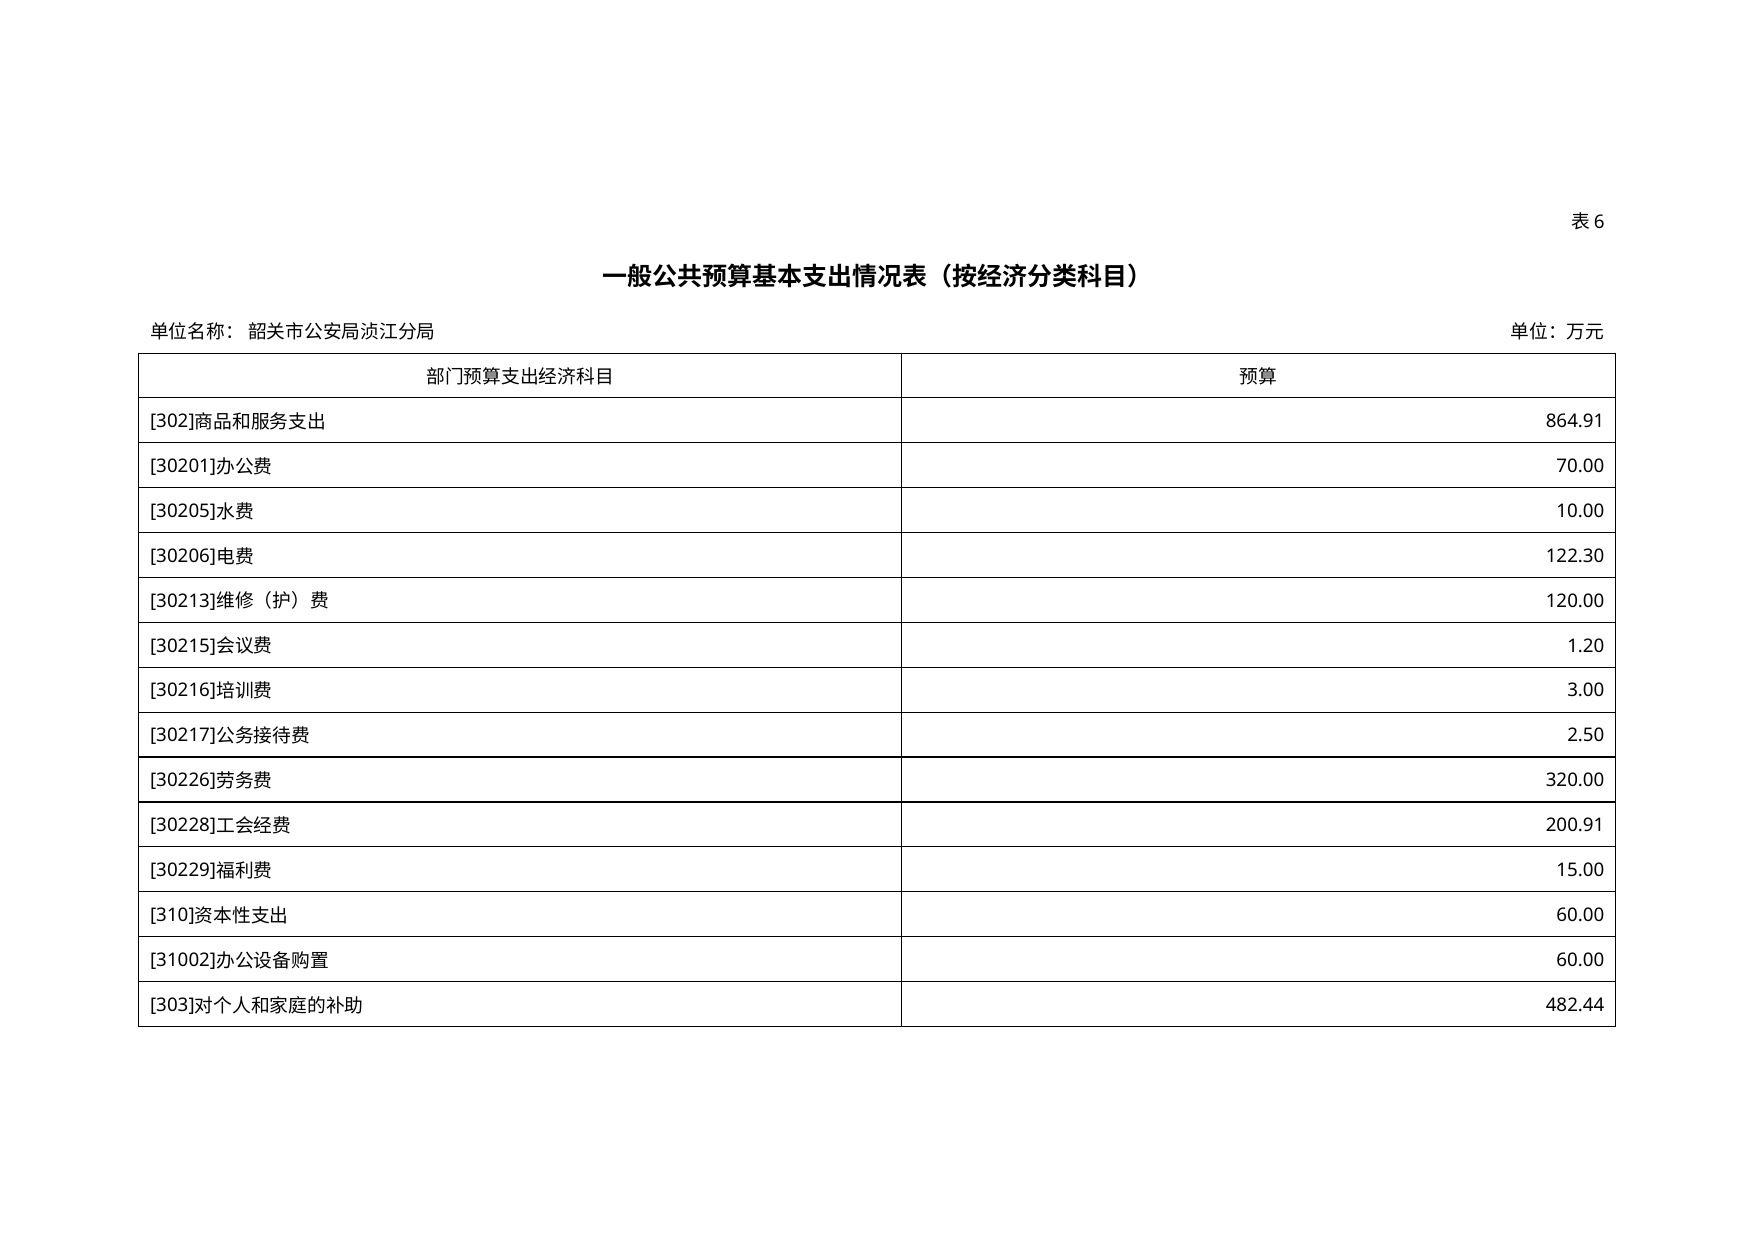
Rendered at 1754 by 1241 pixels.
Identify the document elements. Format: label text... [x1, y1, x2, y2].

table_cell [310]资本性支出 [139, 892, 901, 936]
table_cell 部门预算支出经济科目 [139, 354, 901, 397]
table_cell [30228]工会经费 [139, 803, 901, 846]
table_cell [30216]培训费 [139, 668, 901, 712]
table_cell [30201]办公费 [139, 443, 901, 487]
table_cell [302]商品和服务支出 [139, 398, 901, 442]
table_cell [30206]电费 [139, 533, 901, 577]
table_cell [30213]维修（护）费 [139, 578, 901, 622]
table_cell 单位名称： 韶关市公安局浈江分局 [139, 308, 901, 352]
table_cell 864.91 [902, 398, 1615, 442]
table_cell 120.00 [902, 578, 1615, 622]
table_cell [30217]公务接待费 [139, 713, 901, 756]
table_cell [303]对个人和家庭的补助 [139, 982, 901, 1026]
table_cell 70.00 [902, 443, 1615, 487]
table_cell 15.00 [902, 847, 1615, 891]
table_cell 1.20 [902, 623, 1615, 667]
table_cell 单位：万元 [901, 308, 1615, 352]
table_cell 3.00 [902, 668, 1615, 712]
table_cell [30205]水费 [139, 488, 901, 532]
table_cell 482.44 [902, 982, 1615, 1026]
table_cell 一般公共预算基本支出情况表（按经济分类科目） [139, 243, 1615, 307]
table_cell [30215]会议费 [139, 623, 901, 667]
table_header 表6 [139, 198, 1615, 242]
table_cell [31002]办公设备购置 [139, 937, 901, 981]
table_cell 60.00 [902, 937, 1615, 981]
table_cell [30229]福利费 [139, 847, 901, 891]
table_cell 2.50 [902, 713, 1615, 756]
table_cell 预算 [902, 354, 1615, 397]
table_cell 10.00 [902, 488, 1615, 532]
table_cell 122.30 [902, 533, 1615, 577]
table_cell 200.91 [902, 803, 1615, 846]
table_cell 320.00 [902, 758, 1615, 801]
table_cell 60.00 [902, 892, 1615, 936]
table_cell [30226]劳务费 [139, 758, 901, 801]
